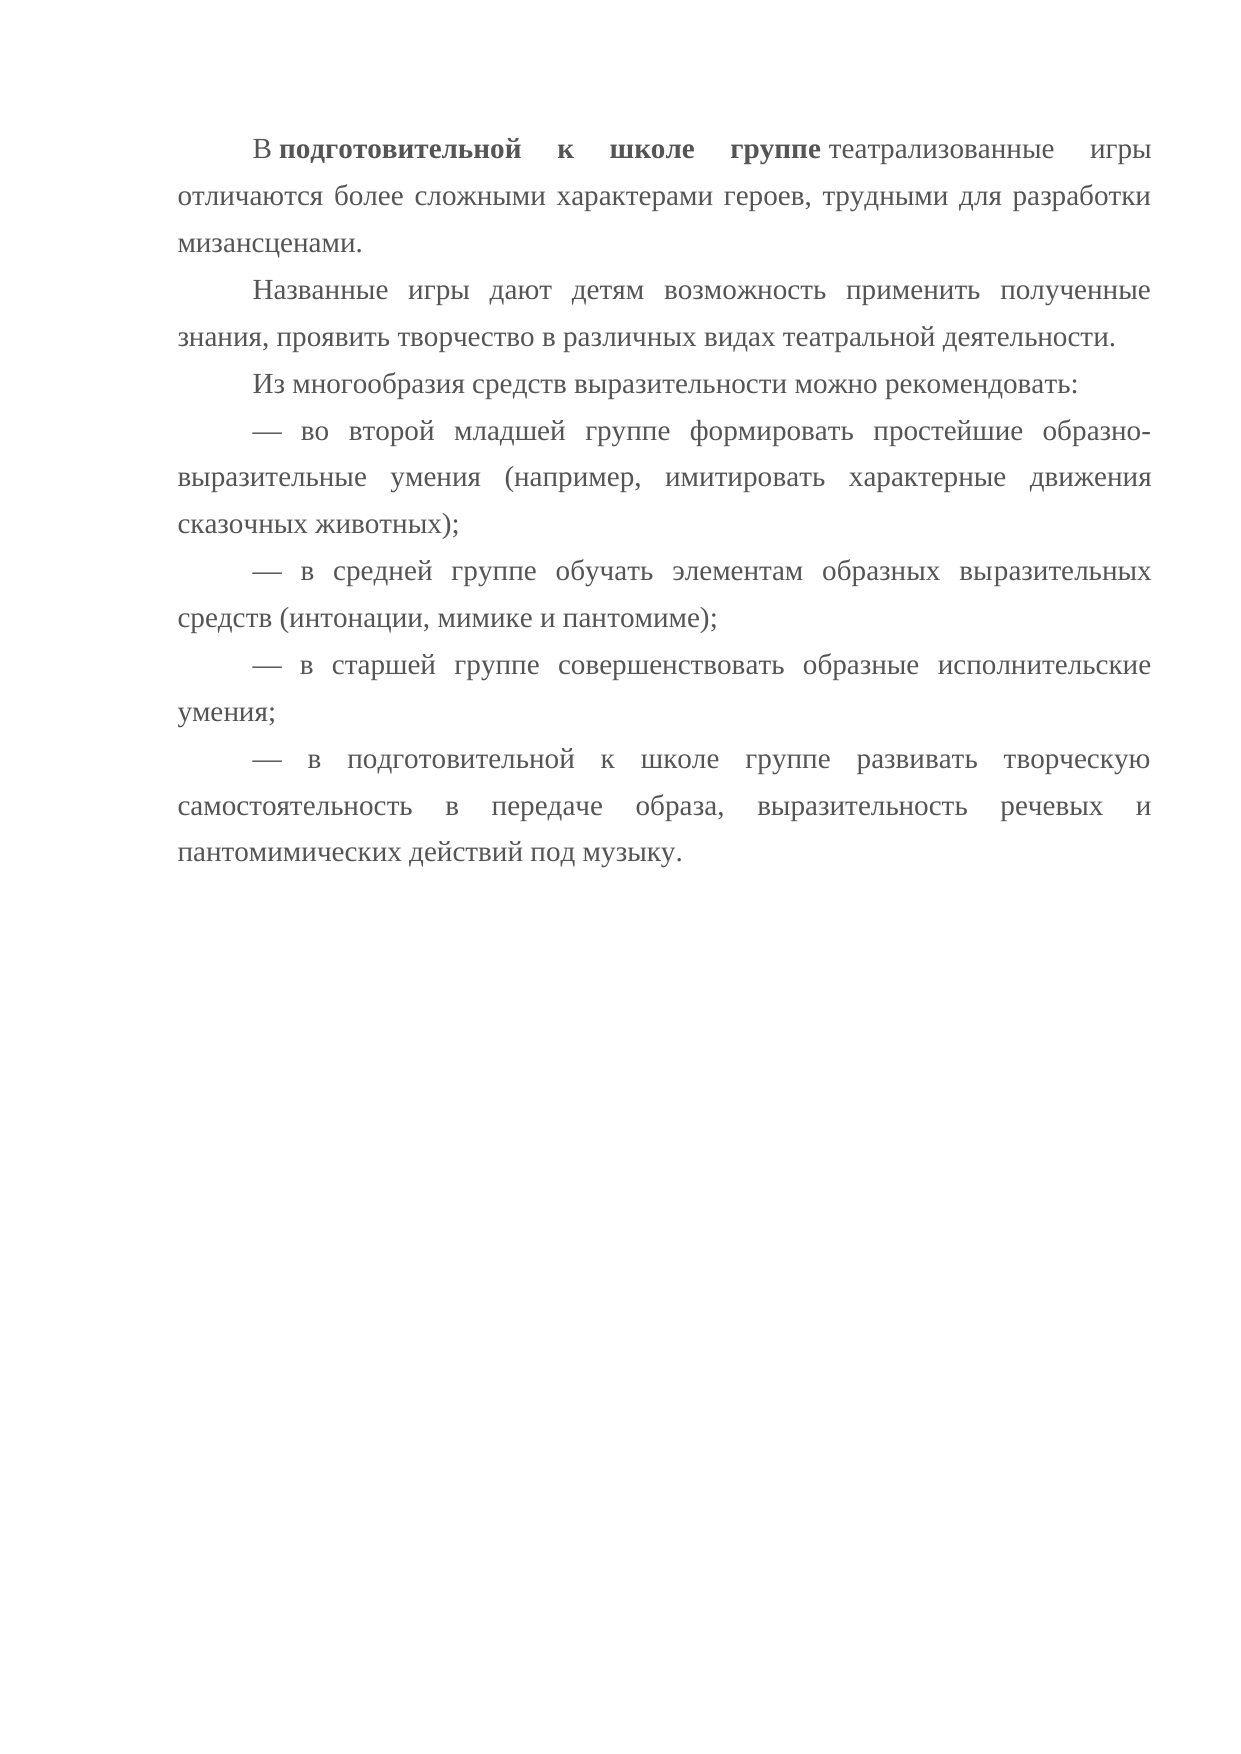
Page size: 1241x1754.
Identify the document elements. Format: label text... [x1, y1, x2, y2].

text Названные игры дают детям возможность применить полученные знания, проявить творчество в различных видах театральной деятельности. [177, 259, 1152, 352]
text В подготовительной к школе группе театрализованные игры отличаются более сложными характерами героев, трудными для разработки мизансценами. [177, 118, 1152, 259]
text Из многообразия средств выразительности можно рекомендовать: [177, 352, 1152, 399]
text — в старшей группе совершенствовать образные исполнительские умения; [177, 634, 1152, 727]
text — в средней группе обучать элементам образных выразительных средств (интонации, мимике и пантомиме); [177, 540, 1152, 634]
text — во второй младшей группе формировать простейшие образно-выразительные умения (например, имитировать характерные движения сказочных животных); [177, 399, 1152, 540]
text — в подготовительной к школе группе развивать творческую самостоятельность в передаче образа, выразительность речевых и пантомимических действий под музыку. [177, 727, 1152, 868]
